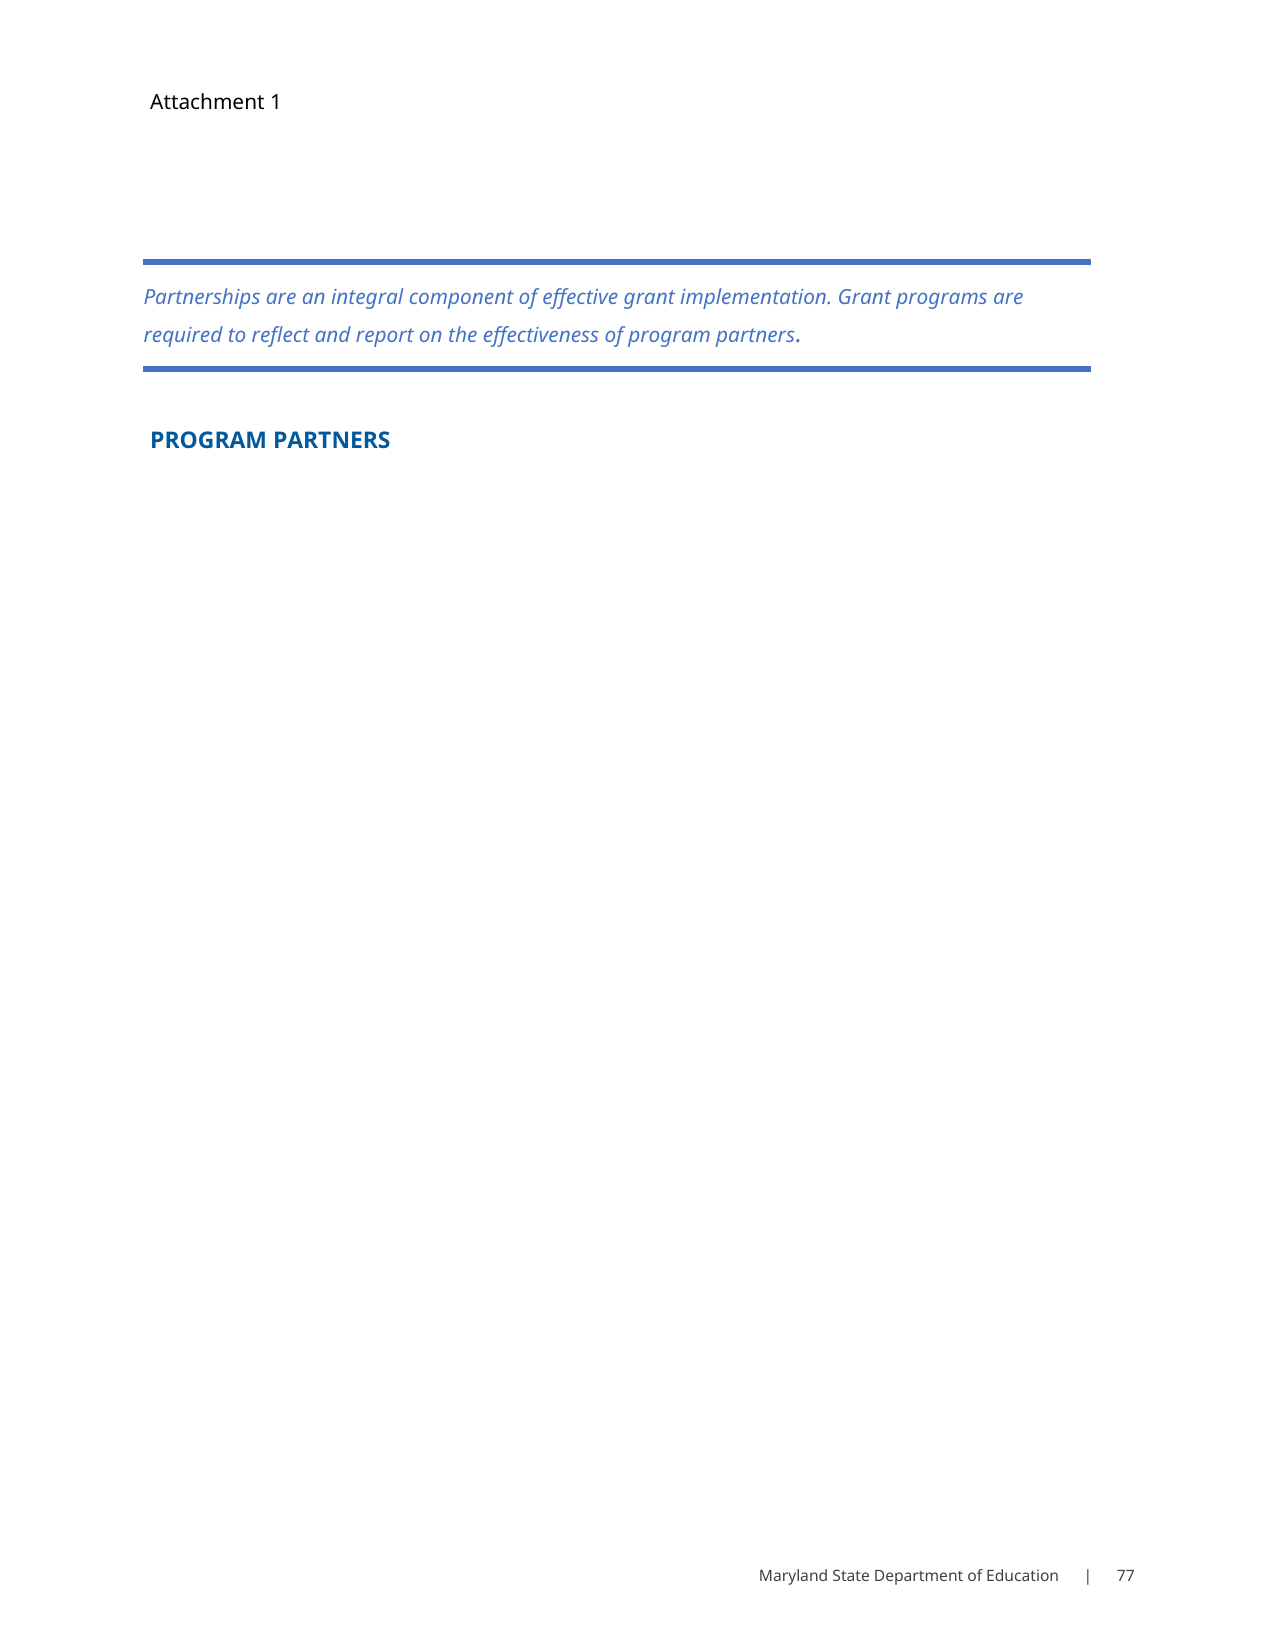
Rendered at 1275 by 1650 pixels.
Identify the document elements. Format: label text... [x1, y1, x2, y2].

subtitle Program partners [150, 219, 1125, 456]
